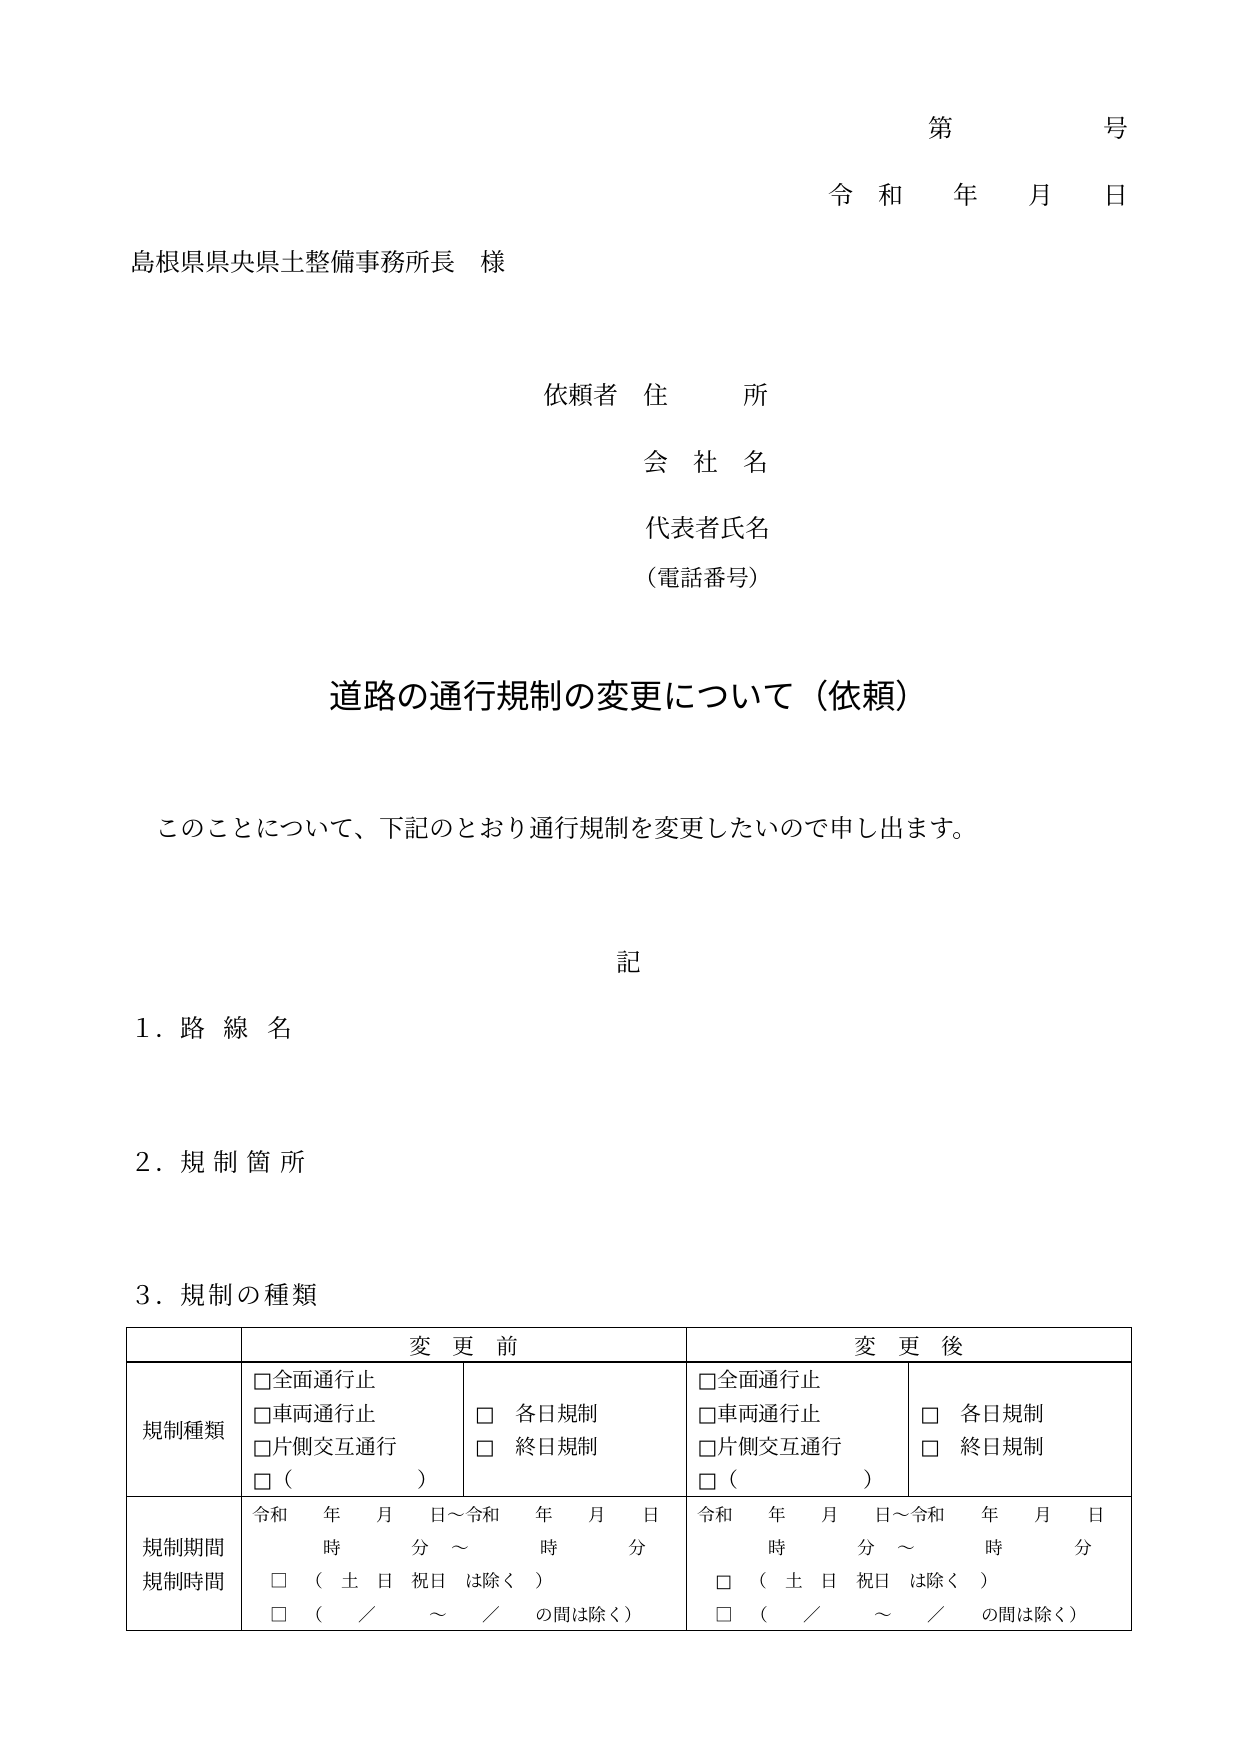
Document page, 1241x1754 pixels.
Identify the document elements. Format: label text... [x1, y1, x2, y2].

text 会 社 名 [130, 427, 1128, 494]
table_header 変更前 [242, 1328, 686, 1361]
text このことについて、下記のとおり通行規制を変更したいので申し出ます。 [130, 794, 1128, 860]
text 島根県県央県土整備事務所長 様 [130, 227, 1128, 294]
table_cell □全面通行止 □車両通行止 □片側交互通行 □（ ） [242, 1363, 463, 1496]
table_cell □ 各日規制 □ 終日規制 [464, 1363, 686, 1496]
text ２．規制箇所 [130, 1127, 1128, 1194]
table_cell 令和 年 月 日～令和 年 月 日 時 分 ～ 時 分 □ （ 土 日 祝日 は除く ） □ （ ／ ～ ／ の間は除く） [242, 1497, 686, 1630]
text （電話番号） [130, 560, 1128, 594]
text 第 号 [130, 94, 1128, 160]
text 令 和 年 月 日 [130, 160, 1128, 227]
table_header 変更後 [687, 1328, 1131, 1361]
table_cell □ 各日規制 □ 終日規制 [909, 1363, 1131, 1496]
text ３．規制の種類 [130, 1260, 1128, 1327]
table_cell 令和 年 月 日～令和 年 月 日 時 分 ～ 時 分 □ （ 土 日 祝日 は除く ） □ （ ／ ～ ／ の間は除く） [687, 1497, 1131, 1630]
table_cell 規制種類 [127, 1363, 241, 1496]
table_cell □全面通行止 □車両通行止 □片側交互通行 □（ ） [687, 1363, 908, 1496]
text 代表者氏名 [130, 494, 1128, 560]
table_header [127, 1328, 241, 1361]
text 依頼者 住 所 [130, 360, 1128, 427]
text 道路の通行規制の変更について（依頼） [130, 660, 1128, 727]
table_cell 規制期間 規制時間 [127, 1497, 241, 1630]
subtitle 記 [130, 927, 1128, 994]
text １．路線名 [130, 994, 1128, 1060]
